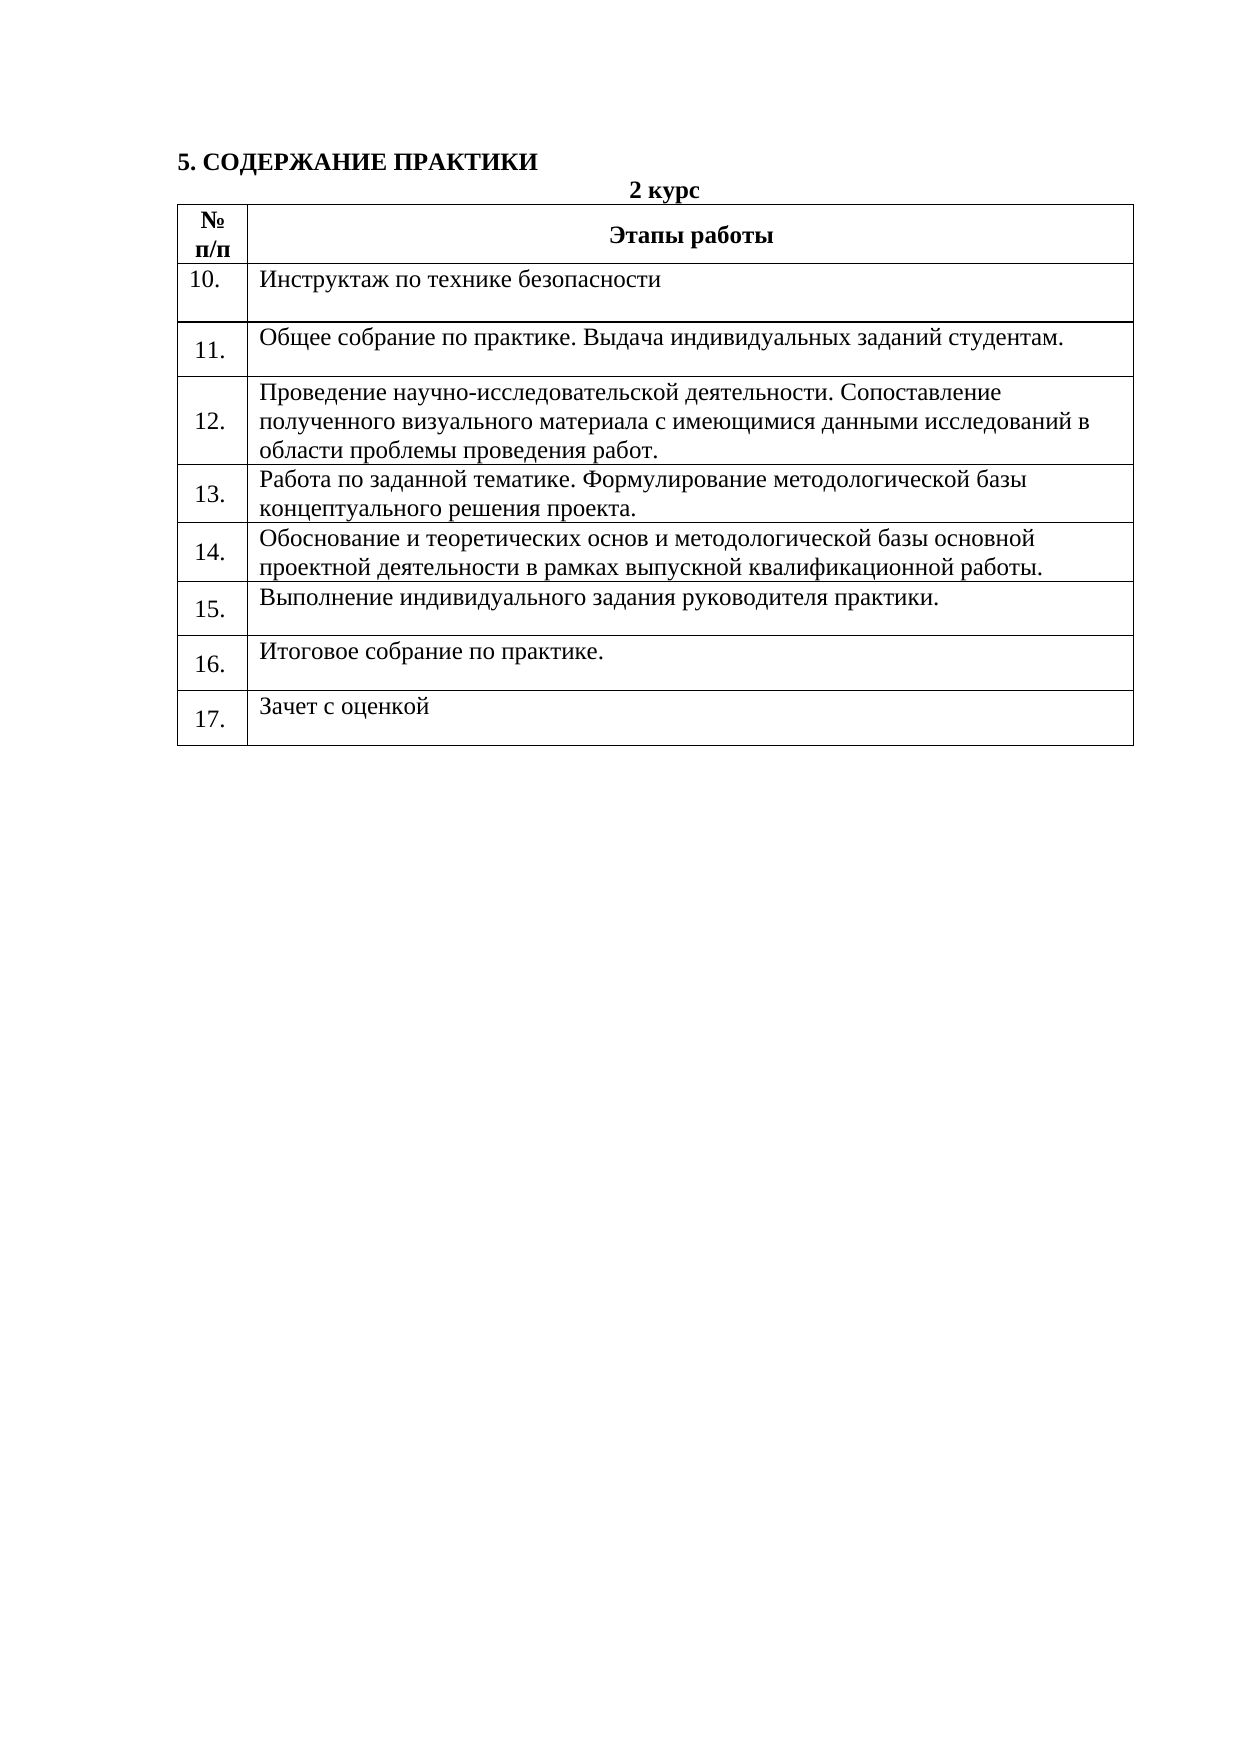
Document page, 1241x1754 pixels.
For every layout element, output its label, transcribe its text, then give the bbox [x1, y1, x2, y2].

table_cell [178, 636, 247, 690]
table_cell Итоговое собрание по практике. [248, 636, 1133, 690]
table_cell Выполнение индивидуального задания руководителя практики. [248, 582, 1133, 635]
table_cell [178, 465, 247, 522]
table_cell [178, 582, 247, 635]
table_header Этапы работы [248, 205, 1133, 263]
table_cell Обоснование и теоретических основ и методологической базы основной проектной деятельности в рамках выпускной квалификационной работы. [248, 523, 1133, 581]
table_cell Инструктаж по технике безопасности [248, 264, 1133, 321]
table_header № п/п [178, 205, 200, 263]
text 5. СОДЕРЖАНИЕ ПРАКТИКИ [177, 147, 1152, 176]
table_cell [178, 323, 247, 376]
table_cell [178, 264, 247, 321]
table_cell Проведение научно-исследовательской деятельности. Сопоставление полученного визуального материала с имеющимися данными исследований в области проблемы проведения работ. [248, 377, 1133, 463]
table_cell Работа по заданной тематике. Формулирование методологической базы концептуального решения проекта. [248, 465, 1133, 522]
table_cell Зачет с оценкой [248, 691, 1133, 745]
text 2 курс [177, 176, 1152, 204]
table_header № п/п [225, 205, 247, 263]
table_cell [178, 377, 247, 463]
table_cell [178, 691, 247, 745]
table_cell Общее собрание по практике. Выдача индивидуальных заданий студентам. [248, 323, 1133, 376]
table_cell [178, 523, 247, 581]
